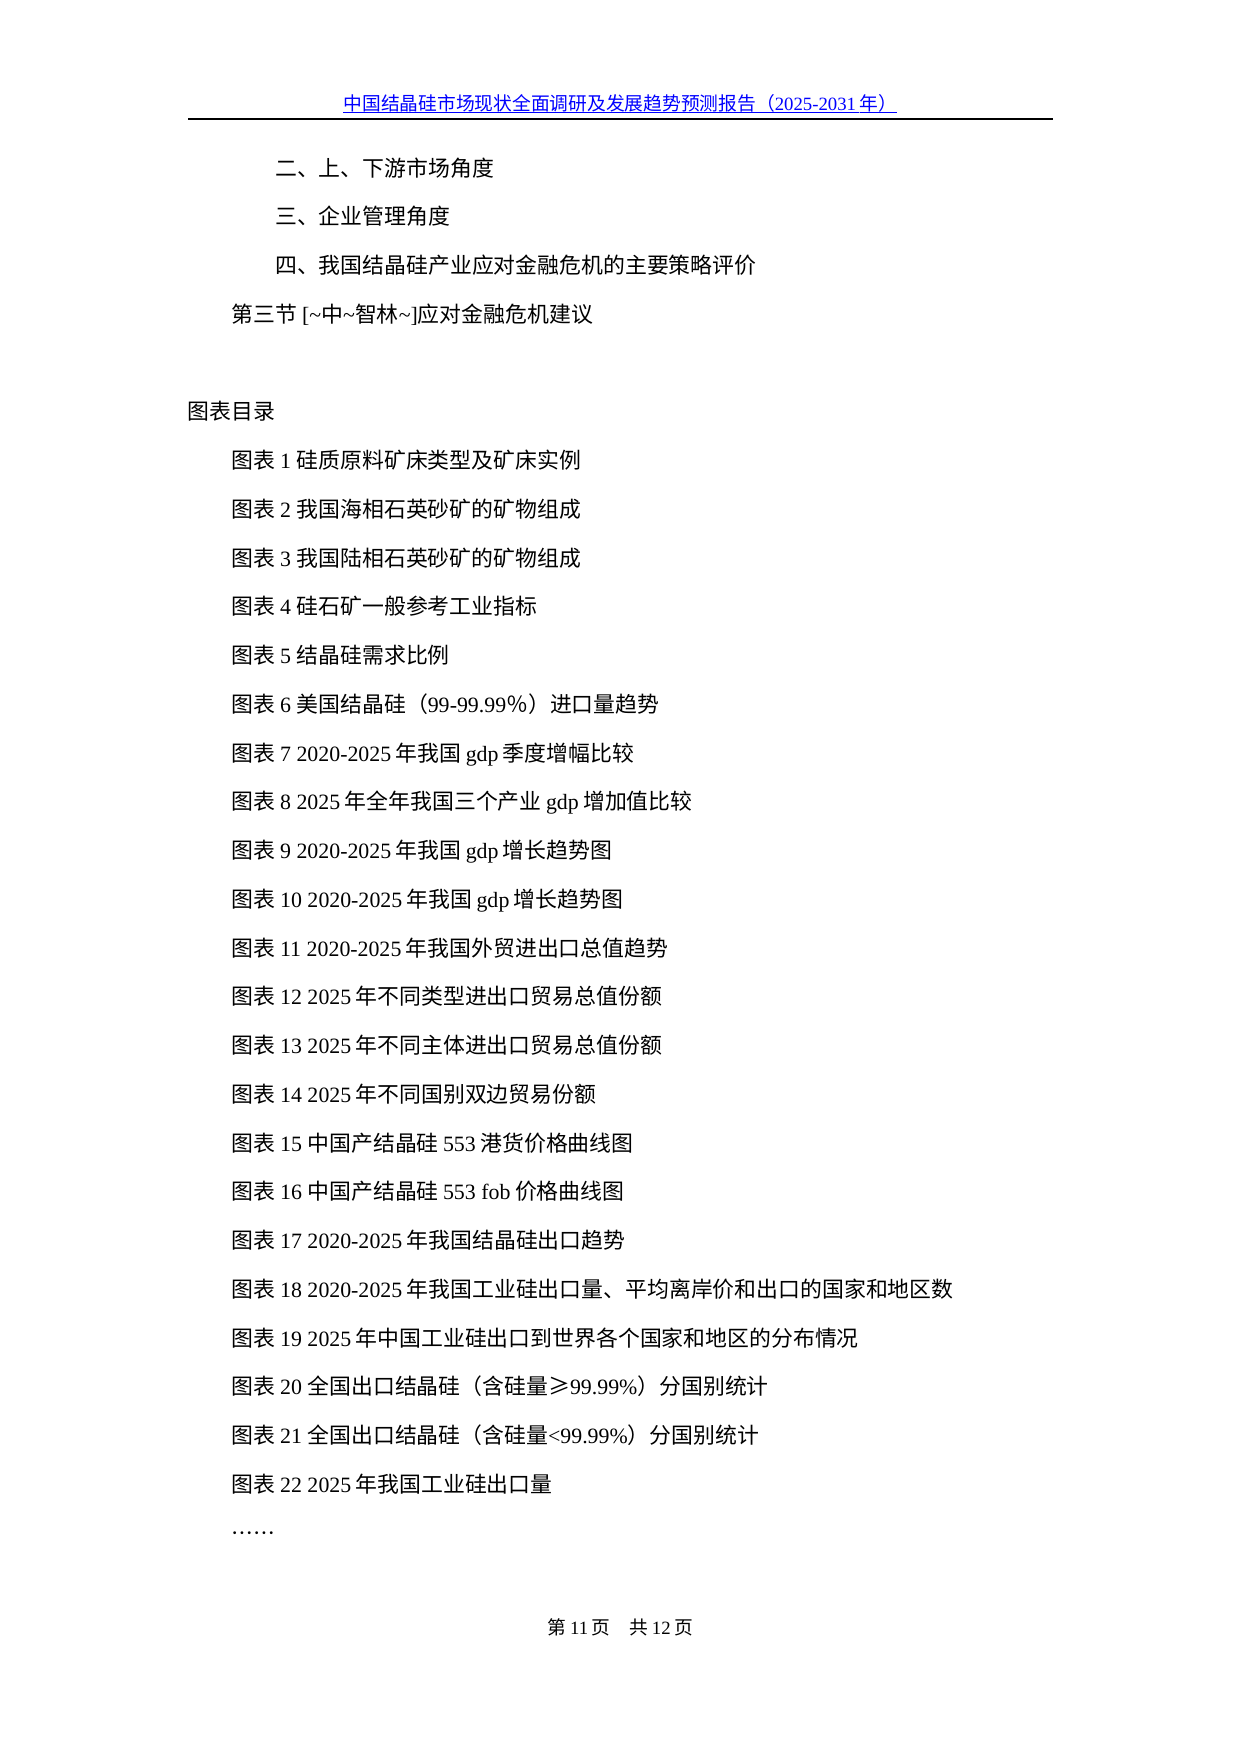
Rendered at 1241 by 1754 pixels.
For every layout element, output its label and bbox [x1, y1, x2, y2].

text [187, 150, 1053, 1548]
